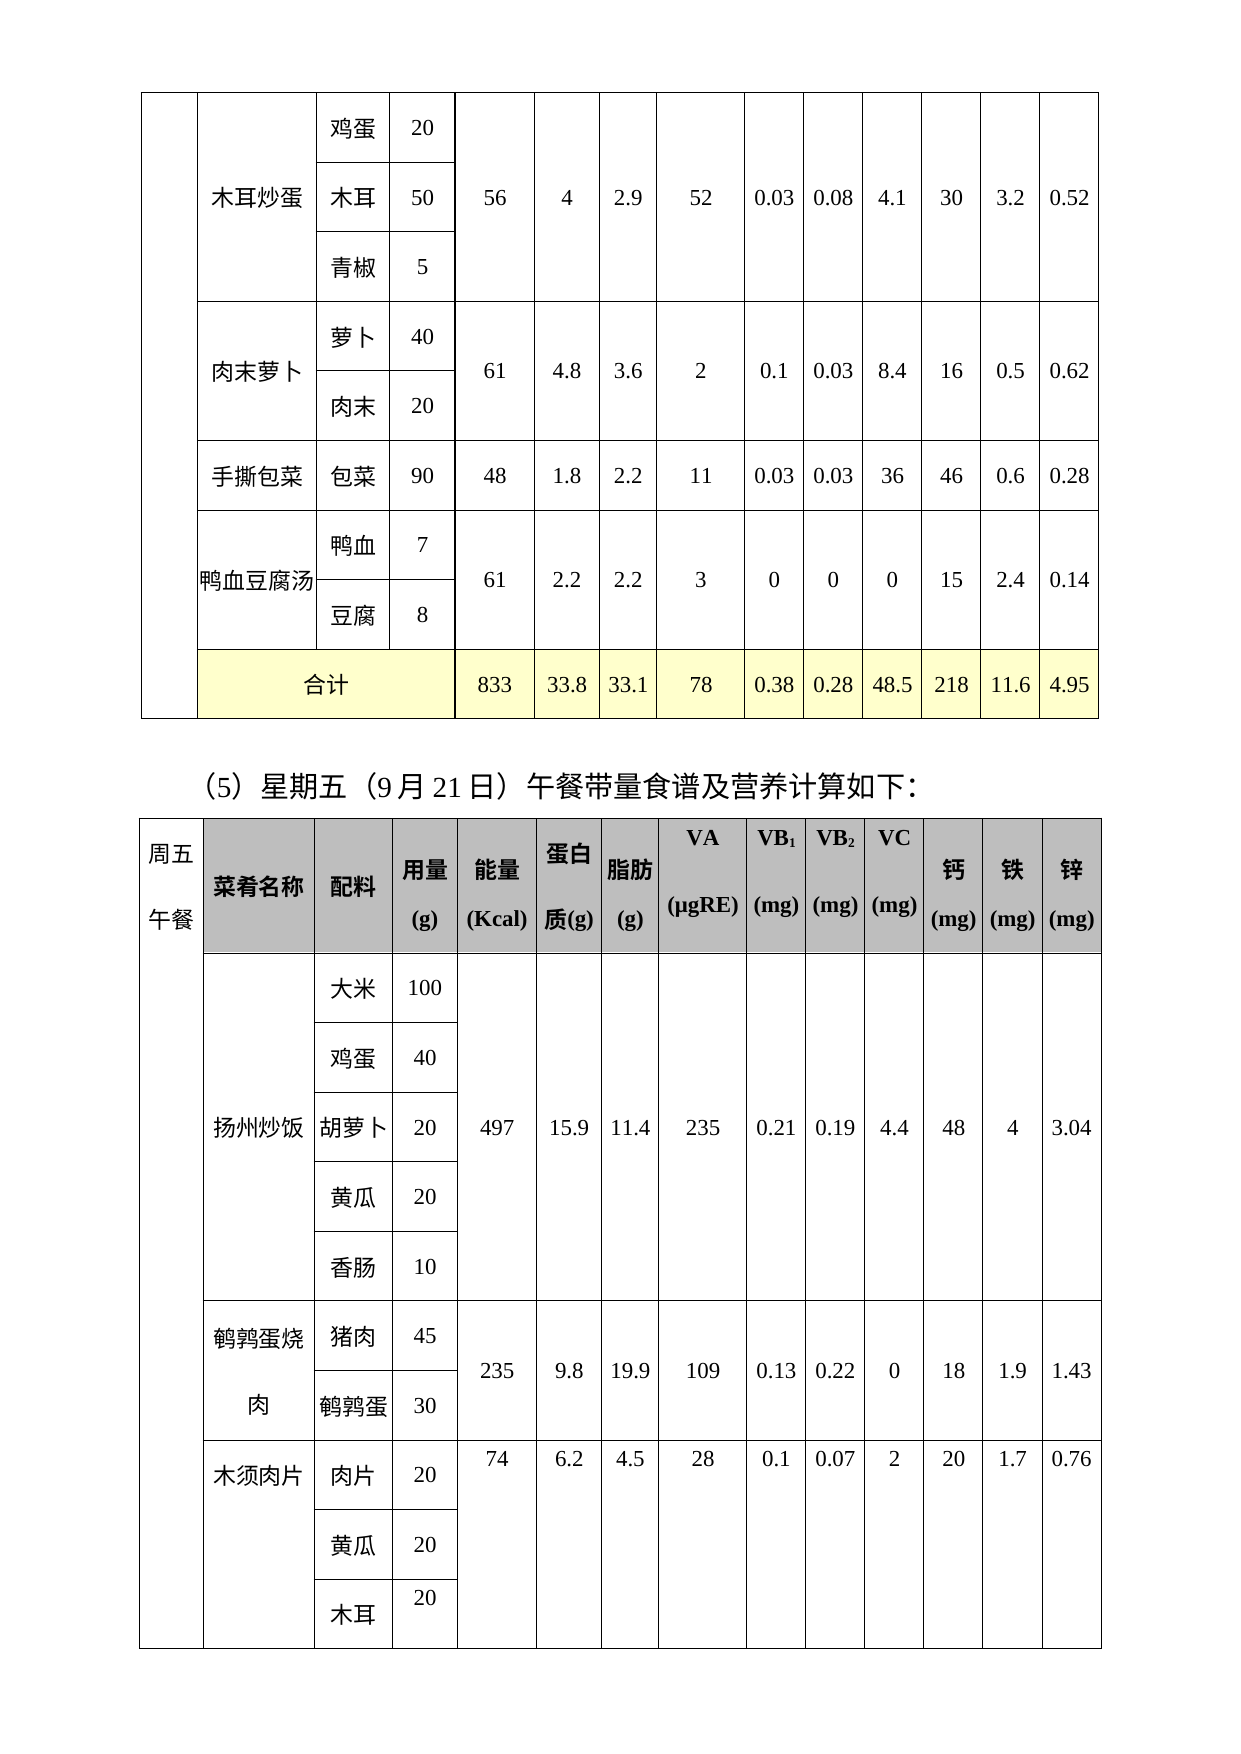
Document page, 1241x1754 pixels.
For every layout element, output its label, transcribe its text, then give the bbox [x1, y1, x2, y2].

table_cell 2 [865, 1441, 923, 1648]
table_cell 2.2 [600, 511, 656, 649]
table_cell 20 [393, 1510, 457, 1579]
table_cell 40 [393, 1023, 457, 1092]
table_cell 48 [924, 954, 982, 1300]
table_cell 鹌鹑蛋烧肉 [204, 1301, 314, 1439]
table_cell 61 [456, 302, 534, 440]
table_cell 手撕包菜 [198, 441, 316, 509]
table_cell 鹌鹑蛋 [315, 1371, 392, 1439]
table_cell 3.04 [1043, 954, 1101, 1300]
table_cell 肉片 [315, 1441, 392, 1509]
table_cell 2.2 [600, 441, 656, 509]
table_cell 78 [657, 650, 744, 718]
table_cell 833 [456, 650, 534, 718]
table_header VB2 [806, 819, 864, 855]
table_cell 218 [922, 650, 980, 718]
table_cell 20 [393, 1580, 457, 1648]
table_cell 45 [393, 1301, 457, 1370]
table_header VB1 [747, 819, 805, 855]
table_cell 0.1 [745, 302, 803, 440]
table_cell 0.1 [747, 1441, 805, 1648]
table_cell 5 [390, 232, 454, 301]
table_cell 2.9 [600, 93, 656, 301]
table_cell 0.76 [1043, 1441, 1101, 1648]
table_cell 2.2 [535, 511, 599, 649]
table_cell 扬州炒饭 [204, 954, 314, 1300]
table_header 脂肪(g) [602, 819, 658, 952]
table_cell 16 [922, 302, 980, 440]
table_cell 46 [922, 441, 980, 509]
table_cell 33.8 [535, 650, 599, 718]
table_cell 1.9 [983, 1301, 1042, 1439]
table_cell 0.08 [804, 93, 862, 301]
table_cell 4.95 [1040, 650, 1098, 718]
table_cell 19.9 [602, 1301, 658, 1439]
table_cell 90 [390, 441, 454, 509]
table_cell 木耳 [317, 163, 389, 231]
table_cell 0 [804, 511, 862, 649]
table_cell 0.22 [806, 1301, 864, 1439]
table_cell 235 [659, 954, 746, 1300]
table_cell 20 [390, 93, 454, 162]
table_cell 合计 [198, 650, 454, 718]
table_header 锌(mg) [1043, 819, 1101, 952]
table_cell 50 [390, 163, 454, 231]
table_cell 青椒 [317, 232, 389, 301]
table_cell 黄瓜 [315, 1162, 392, 1231]
table_cell 肉末 [317, 371, 389, 440]
table_cell 8.4 [863, 302, 921, 440]
table_cell 香肠 [315, 1232, 392, 1300]
table_header 用量(g) [393, 819, 457, 952]
table_cell 0.5 [981, 302, 1039, 440]
table_cell 鸡蛋 [317, 93, 389, 162]
table_cell 0.03 [804, 302, 862, 440]
table_cell (μgRE) [659, 855, 746, 952]
table_cell 30 [393, 1371, 457, 1439]
table_cell 0 [863, 511, 921, 649]
table_cell 235 [458, 1301, 536, 1439]
table_cell 4.1 [863, 93, 921, 301]
table_cell 20 [924, 1441, 982, 1648]
table_cell 0 [745, 511, 803, 649]
table_cell 1.8 [535, 441, 599, 509]
table_cell 6.2 [537, 1441, 601, 1648]
table_cell 0.6 [981, 441, 1039, 509]
table_header VA [659, 819, 746, 855]
table_cell 木耳 [315, 1580, 392, 1648]
table_cell 109 [659, 1301, 746, 1439]
table_cell 7 [390, 511, 454, 579]
table_cell 0.28 [804, 650, 862, 718]
table_header 配料 [315, 819, 392, 952]
table_cell 20 [393, 1162, 457, 1231]
table_cell 萝卜 [317, 302, 389, 370]
table_cell 61 [456, 511, 534, 649]
table_cell 0.28 [1040, 441, 1098, 509]
table_cell 10 [393, 1232, 457, 1300]
table_cell 2 [657, 302, 744, 440]
table_cell 18 [924, 1301, 982, 1439]
table_cell 4.4 [865, 954, 923, 1300]
table_cell 0.62 [1040, 302, 1098, 440]
table_cell 黄瓜 [315, 1510, 392, 1579]
table_cell 52 [657, 93, 744, 301]
table_cell 48.5 [863, 650, 921, 718]
table_header 菜肴名称 [204, 819, 314, 952]
table_cell 74 [458, 1441, 536, 1648]
table_cell 40 [390, 302, 454, 370]
table_cell 胡萝卜 [315, 1093, 392, 1161]
table_cell 4.8 [535, 302, 599, 440]
table_cell 0.14 [1040, 511, 1098, 649]
table_header 蛋白质(g) [537, 819, 601, 952]
table_cell 鸭血豆腐汤 [198, 511, 316, 649]
table_cell 鸭血 [317, 511, 389, 579]
table_cell 0.03 [745, 93, 803, 301]
table_cell 3 [657, 511, 744, 649]
table_cell 0.13 [747, 1301, 805, 1439]
table_cell 包菜 [317, 441, 389, 509]
table_cell 4 [983, 954, 1042, 1300]
table_cell 0.19 [806, 954, 864, 1300]
table_cell 大米 [315, 954, 392, 1022]
table_cell 497 [458, 954, 536, 1300]
table_cell 木须肉片 [204, 1441, 314, 1648]
table_cell 1.7 [983, 1441, 1042, 1648]
table_cell 11.6 [981, 650, 1039, 718]
table_cell 肉末萝卜 [198, 302, 316, 440]
table_header 铁(mg) [983, 819, 1042, 952]
table_cell 0 [865, 1301, 923, 1439]
table_cell 4.5 [602, 1441, 658, 1648]
table_cell 豆腐 [317, 580, 389, 649]
table_cell (mg) [865, 855, 923, 952]
table_cell 0.07 [806, 1441, 864, 1648]
table_cell 36 [863, 441, 921, 509]
table_cell 3.6 [600, 302, 656, 440]
table_header 能量(Kcal) [458, 819, 536, 952]
table_cell 28 [659, 1441, 746, 1648]
table_cell 0.03 [804, 441, 862, 509]
table_cell 1.43 [1043, 1301, 1101, 1439]
table_cell 15 [922, 511, 980, 649]
table_cell 猪肉 [315, 1301, 392, 1370]
table_cell 0.52 [1040, 93, 1098, 301]
table_cell 3.2 [981, 93, 1039, 301]
table_cell 56 [456, 93, 534, 301]
table_cell 20 [390, 371, 454, 440]
table_cell 2.4 [981, 511, 1039, 649]
table_cell 9.8 [537, 1301, 601, 1439]
table_cell 30 [922, 93, 980, 301]
table_cell 0.38 [745, 650, 803, 718]
table_cell 15.9 [537, 954, 601, 1300]
table_cell 11 [657, 441, 744, 509]
list （5）星期五（9月21日）午餐带量食谱及营养计算如下： [187, 752, 1053, 817]
table_cell 木耳炒蛋 [198, 93, 316, 301]
table_cell 48 [456, 441, 534, 509]
table_cell (mg) [747, 855, 805, 952]
table_header VC [865, 819, 923, 855]
table_cell 0.03 [745, 441, 803, 509]
table_cell 8 [390, 580, 454, 649]
table_cell 鸡蛋 [315, 1023, 392, 1092]
table_cell 0.21 [747, 954, 805, 1300]
table_header 周五 午餐 [140, 819, 203, 1648]
table_cell 20 [393, 1093, 457, 1161]
table_cell 100 [393, 954, 457, 1022]
table_header 钙(mg) [924, 819, 982, 952]
table_cell (mg) [806, 855, 864, 952]
table_cell 20 [393, 1441, 457, 1509]
table_cell 11.4 [602, 954, 658, 1300]
table_cell 4 [535, 93, 599, 301]
table_cell 33.1 [600, 650, 656, 718]
